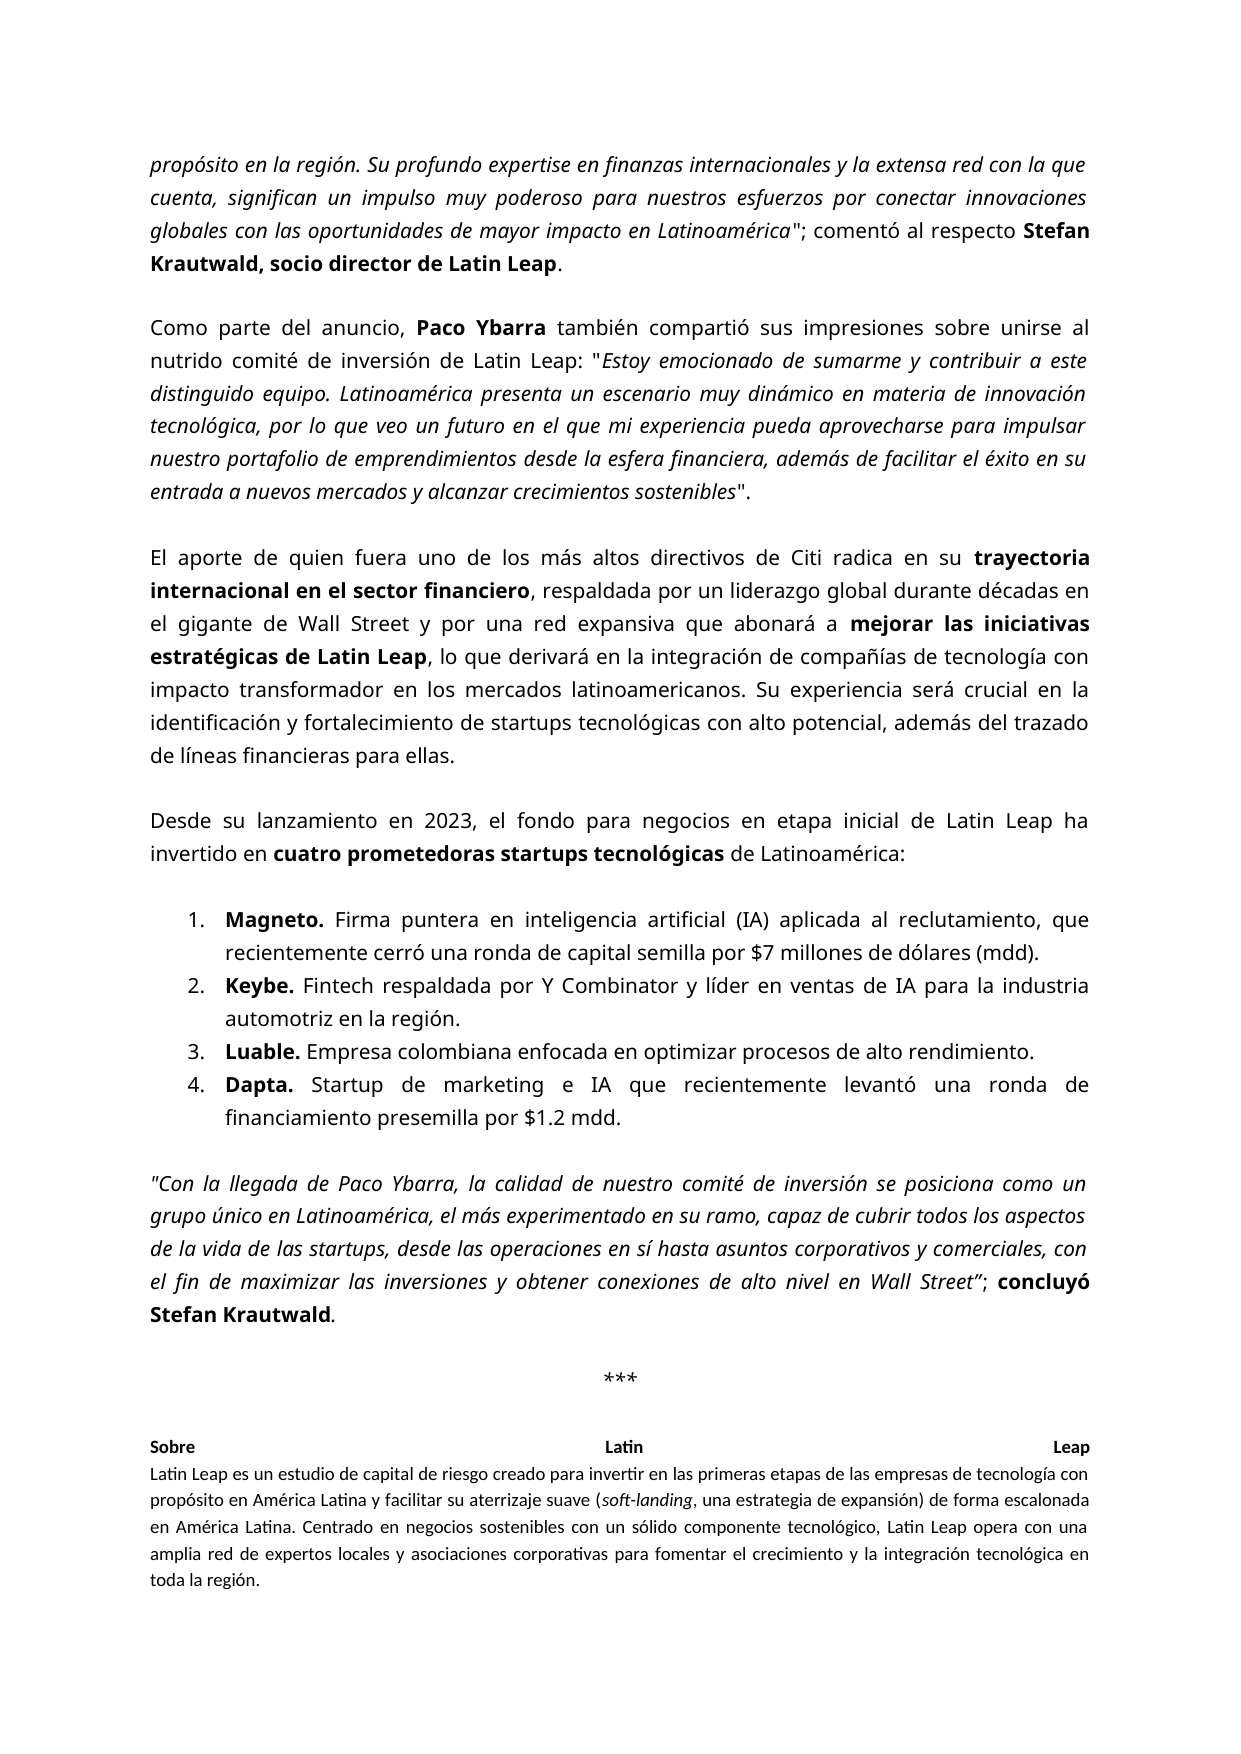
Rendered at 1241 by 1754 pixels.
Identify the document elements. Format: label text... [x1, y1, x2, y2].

text Como parte del anuncio, Paco Ybarra también compartió sus impresiones sobre unirse al nutrido comité de inversión de Latin Leap: "Estoy emocionado de sumarme y contribuir a este distinguido equipo. Latinoamérica presenta un escenario muy dinámico en materia de innovación tecnológica, por lo que veo un futuro en el que mi experiencia pueda aprovecharse para impulsar nuestro portafolio de emprendimientos desde la esfera financiera, además de facilitar el éxito en su entrada a nuevos mercados y alcanzar crecimientos sostenibles". [150, 313, 1090, 506]
text *** [150, 1366, 1090, 1395]
text Sobre Latin Leap Latin Leap es un estudio de capital de riesgo creado para invertir en las primeras etapas de las empresas de tecnología con propósito en América Latina y facilitar su aterrizaje suave (soft-landing, una estrategia de expansión) de forma escalonada en América Latina. Centrado en negocios sostenibles con un sólido componente tecnológico, Latin Leap opera con una amplia red de expertos locales y asociaciones corporativas para fomentar el crecimiento y la integración tecnológica en toda la región. [150, 1435, 1090, 1591]
text Desde su lanzamiento en 2023, el fondo para negocios en etapa inicial de Latin Leap ha invertido en cuatro prometedoras startups tecnológicas de Latinoamérica: [150, 807, 1090, 868]
list Magneto. Firma puntera en inteligencia artificial (IA) aplicada al reclutamiento, que recientemente cerró una ronda de capital semilla por $7 millones de dólares (mdd). [187, 905, 1090, 967]
list Luable. Empresa colombiana enfocada en optimizar procesos de alto rendimiento. [187, 1037, 1090, 1066]
text "Con la llegada de Paco Ybarra, la calidad de nuestro comité de inversión se posiciona como un grupo único en Latinoamérica, el más experimentado en su ramo, capaz de cubrir todos los aspectos de la vida de las startups, desde las operaciones en sí hasta asuntos corporativos y comerciales, con el fin de maximizar las inversiones y obtener conexiones de alto nivel en Wall Street”; concluyó Stefan Krautwald. [150, 1169, 1090, 1329]
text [150, 150, 1090, 277]
list Keybe. Fintech respaldada por Y Combinator y líder en ventas de IA para la industria automotriz en la región. [187, 971, 1090, 1033]
text El aporte de quien fuera uno de los más altos directivos de Citi radica en su trayectoria internacional en el sector financiero, respaldada por un liderazgo global durante décadas en el gigante de Wall Street y por una red expansiva que abonará a mejorar las iniciativas estratégicas de Latin Leap, lo que derivará en la integración de compañías de tecnología con impacto transformador en los mercados latinoamericanos. Su experiencia será crucial en la identificación y fortalecimiento de startups tecnológicas con alto potencial, además del trazado de líneas financieras para ellas. [150, 543, 1090, 769]
list Dapta. Startup de marketing e IA que recientemente levantó una ronda de financiamiento presemilla por $1.2 mdd. [187, 1070, 1090, 1131]
